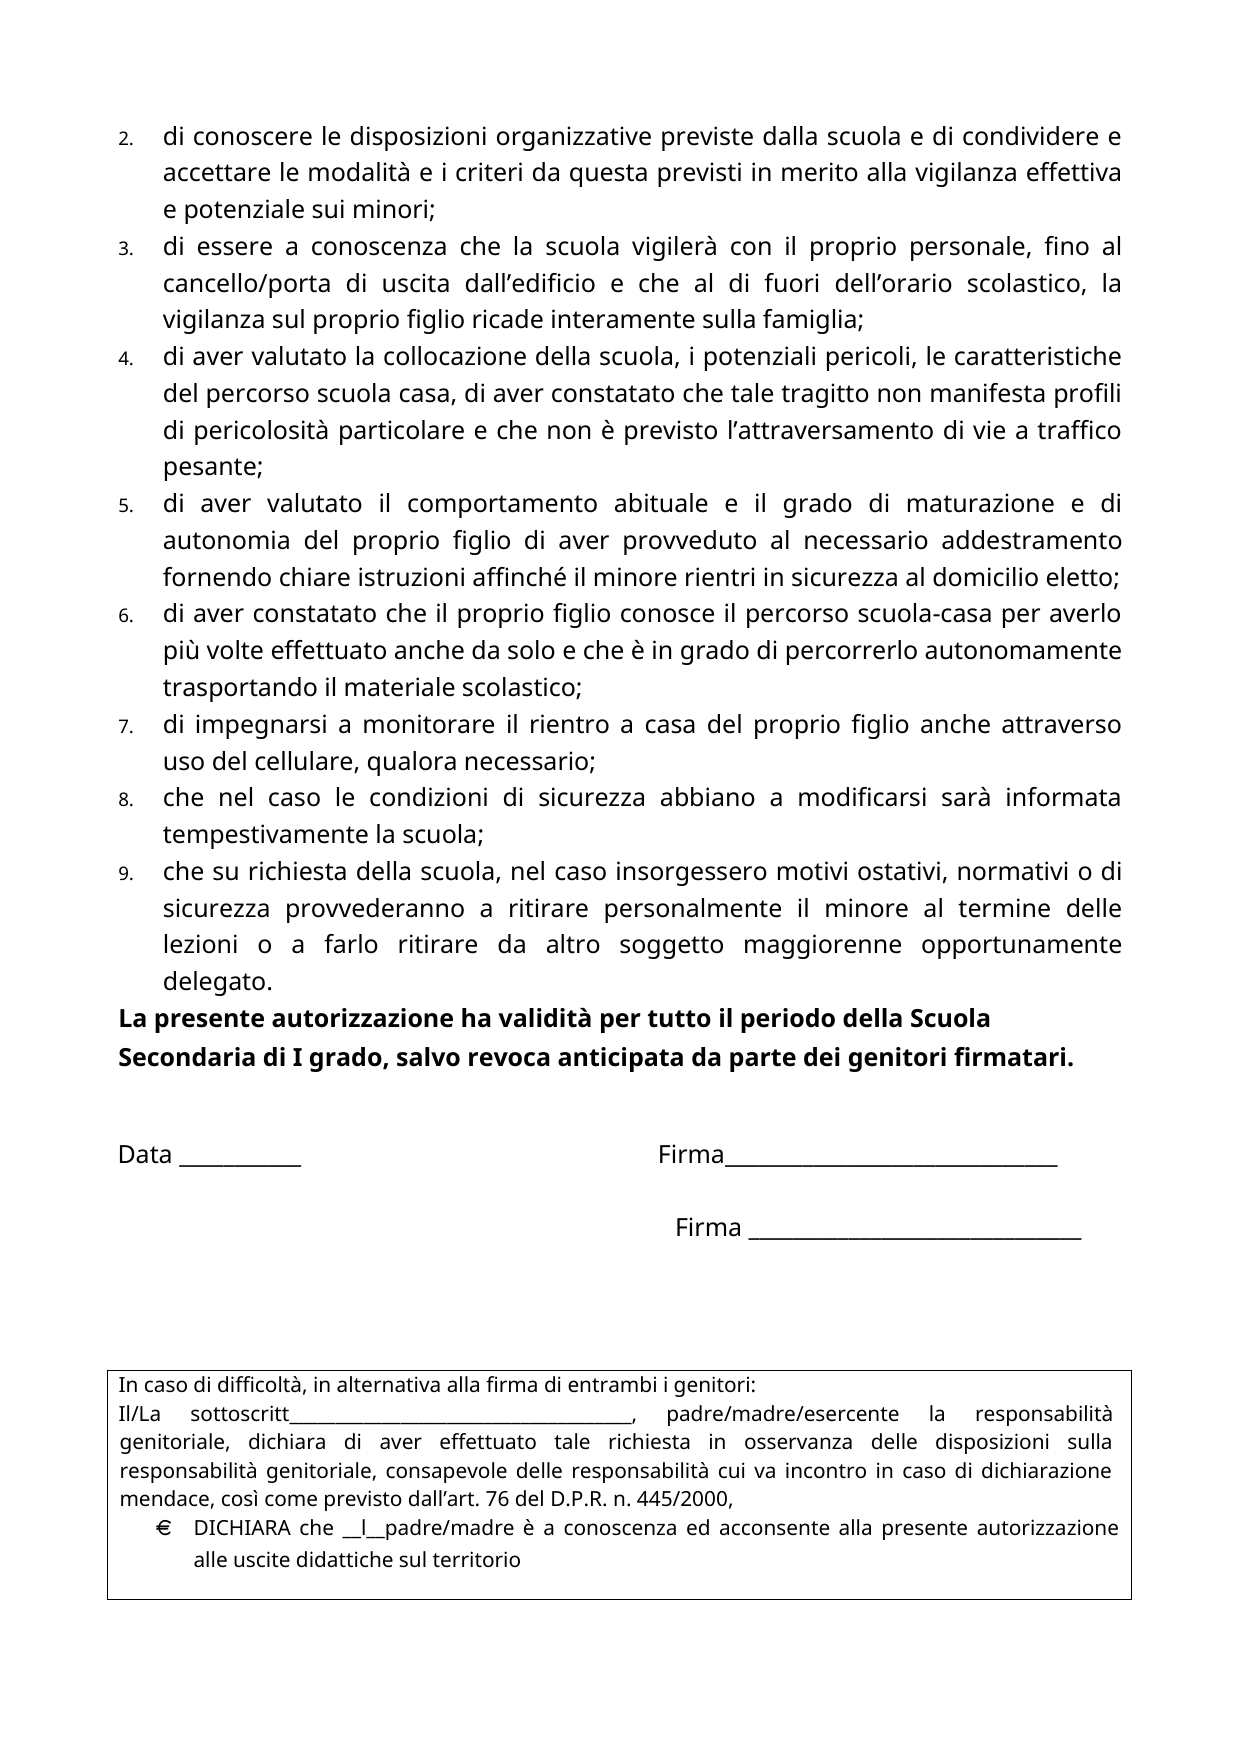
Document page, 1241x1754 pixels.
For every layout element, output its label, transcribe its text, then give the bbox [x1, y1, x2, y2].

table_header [108, 1371, 1131, 1598]
list di aver valutato la collocazione della scuola, i potenziali pericoli, le caratteristiche del percorso scuola casa, di aver constatato che tale tragitto non manifesta profili di pericolosità particolare e che non è previsto l’attraversamento di vie a traffico pesante; [118, 339, 1123, 483]
list di impegnarsi a monitorare il rientro a casa del proprio figlio anche attraverso uso del cellulare, qualora necessario; [118, 706, 1123, 777]
list di conoscere le disposizioni organizzative previste dalla scuola e di condividere e accettare le modalità e i criteri da questa previsti in merito alla vigilanza effettiva e potenziale sui minori; [118, 118, 1123, 226]
list di aver valutato il comportamento abituale e il grado di maturazione e di autonomia del proprio figlio di aver provveduto al necessario addestramento fornendo chiare istruzioni affinché il minore rientri in sicurezza al domicilio eletto; [118, 486, 1123, 593]
list di aver constatato che il proprio figlio conosce il percorso scuola-casa per averlo più volte effettuato anche da solo e che è in grado di percorrerlo autonomamente trasportando il materiale scolastico; [118, 596, 1123, 704]
text Data ___________ Firma______________________________ [117, 1137, 1123, 1171]
list di essere a conoscenza che la scuola vigilerà con il proprio personale, fino al cancello/porta di uscita dall’edificio e che al di fuori dell’orario scolastico, la vigilanza sul proprio figlio ricade interamente sulla famiglia; [118, 228, 1123, 336]
list La presente autorizzazione ha validità per tutto il periodo della Scuola Secondaria di I grado, salvo revoca anticipata da parte dei genitori firmatari. [118, 1001, 1128, 1074]
list che nel caso le condizioni di sicurezza abbiano a modificarsi sarà informata tempestivamente la scuola; [118, 780, 1123, 851]
list che su richiesta della scuola, nel caso insorgessero motivi ostativi, normativi o di sicurezza provvederanno a ritirare personalmente il minore al termine delle lezioni o a farlo ritirare da altro soggetto maggiorenne opportunamente delegato. [118, 853, 1123, 998]
text Firma ______________________________ [117, 1210, 1123, 1244]
